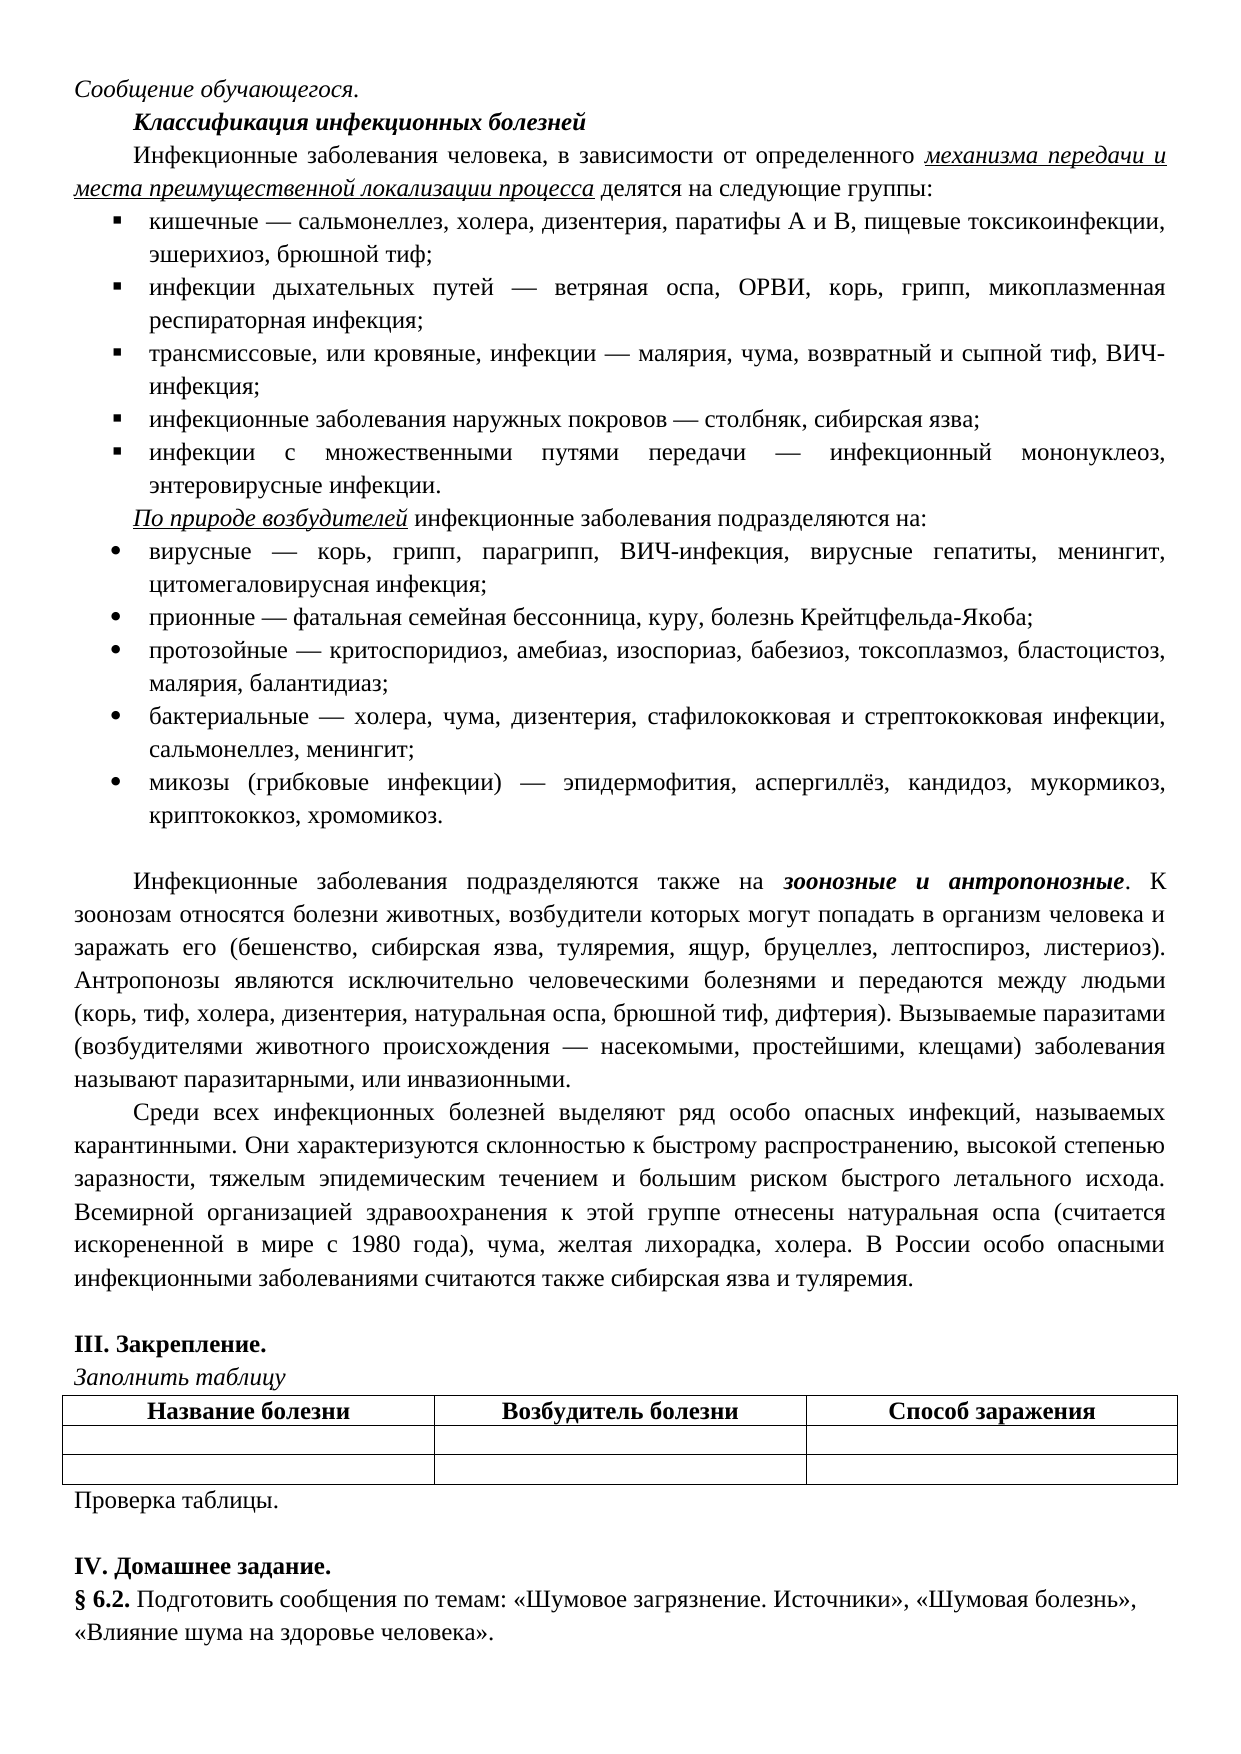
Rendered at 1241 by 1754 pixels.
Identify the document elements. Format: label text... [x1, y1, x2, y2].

text III. Закрепление. [74, 1329, 1167, 1357]
list кишечные — сальмонеллез, холера, дизентерия, паратифы А и В, пищевые токсикоинфекции, эшерихиоз, брюшной тиф; [111, 206, 1167, 268]
list инфекции дыхательных путей — ветряная оспа, ОРВИ, корь, грипп, микоплазменная респираторная инфекция; [111, 272, 1167, 334]
text Инфекционные заболевания человека, в зависимости от определенного механизма передачи и места преимущественной локализации процесса делятся на следующие группы: [74, 140, 1167, 202]
list бактериальные — холера, чума, дизентерия, стафилококковая и стрептококковая инфекции, сальмонеллез, менингит; [111, 701, 1167, 763]
table_cell [63, 1455, 434, 1484]
text § 6.2. Подготовить сообщения по темам: «Шумовое загрязнение. Источники», «Шумовая болезнь», «Влияние шума на здоровье человека». [74, 1584, 1167, 1646]
text Классификация инфекционных болезней [74, 107, 1167, 136]
list трансмиссовые, или кровяные, инфекции — малярия, чума, возвратный и сыпной тиф, ВИЧ-инфекция; [111, 338, 1167, 400]
text IV. Домашнее задание. [74, 1551, 1167, 1580]
list прионные — фатальная семейная бессонница, куру, болезнь Крейтцфельда-Якоба; [111, 602, 1167, 631]
text По природе возбудителей инфекционные заболевания подразделяются на: [74, 503, 1167, 532]
table_header Название болезни [63, 1396, 434, 1424]
table_cell [435, 1455, 806, 1484]
list протозойные — критоспоридиоз, амебиаз, изоспориаз, бабезиоз, токсоплазмоз, бластоцистоз, малярия, балантидиаз; [111, 635, 1167, 697]
table_header Возбудитель болезни [435, 1396, 806, 1424]
list инфекции с множественными путями передачи — инфекционный мононуклеоз, энтеровирусные инфекции. [111, 437, 1167, 499]
text Заполнить таблицу [74, 1362, 1167, 1390]
table_cell [435, 1426, 806, 1454]
list инфекционные заболевания наружных покровов — столбняк, сибирская язва; [111, 404, 1167, 433]
table_cell [63, 1426, 434, 1454]
text Сообщение обучающегося. [74, 74, 1167, 103]
table_cell [807, 1426, 1177, 1454]
list вирусные — корь, грипп, парагрипп, ВИЧ-инфекция, вирусные гепатиты, менингит, цитомегаловирусная инфекция; [111, 536, 1167, 598]
text Проверка таблицы. [74, 1485, 1167, 1514]
table_cell [807, 1455, 1177, 1484]
text Инфекционные заболевания подразделяются также на зоонозные и антропонозные. К зоонозам относятся болезни животных, возбудители которых могут попадать в организм человека и заражать его (бешенство, сибирская язва, туляремия, ящур, бруцеллез, лептоспироз, листериоз). Антропонозы являются исключительно человеческими болезнями и передаются между людьми (корь, тиф, холера, дизентерия, натуральная оспа, брюшной тиф, дифтерия). Вызываемые паразитами (возбудителями животного происхождения — насекомыми, простейшими, клещами) заболевания называют паразитарными, или инвазионными. [74, 866, 1167, 1093]
list микозы (грибковые инфекции) — эпидермофития, аспергиллёз, кандидоз, мукормикоз, криптококкоз, хромомикоз. [111, 767, 1167, 829]
text Среди всех инфекционных болезней выделяют ряд особо опасных инфекций, называемых карантинными. Они характеризуются склонностью к быстрому распространению, высокой степенью заразности, тяжелым эпидемическим течением и большим риском быстрого летального исхода. Всемирной организацией здравоохранения к этой группе отнесены натуральная оспа (считается искорененной в мире с 1980 года), чума, желтая лихорадка, холера. В России особо опасными инфекционными заболеваниями считаются также сибирская язва и туляремия. [74, 1097, 1167, 1291]
table_header Способ заражения [807, 1396, 1177, 1424]
